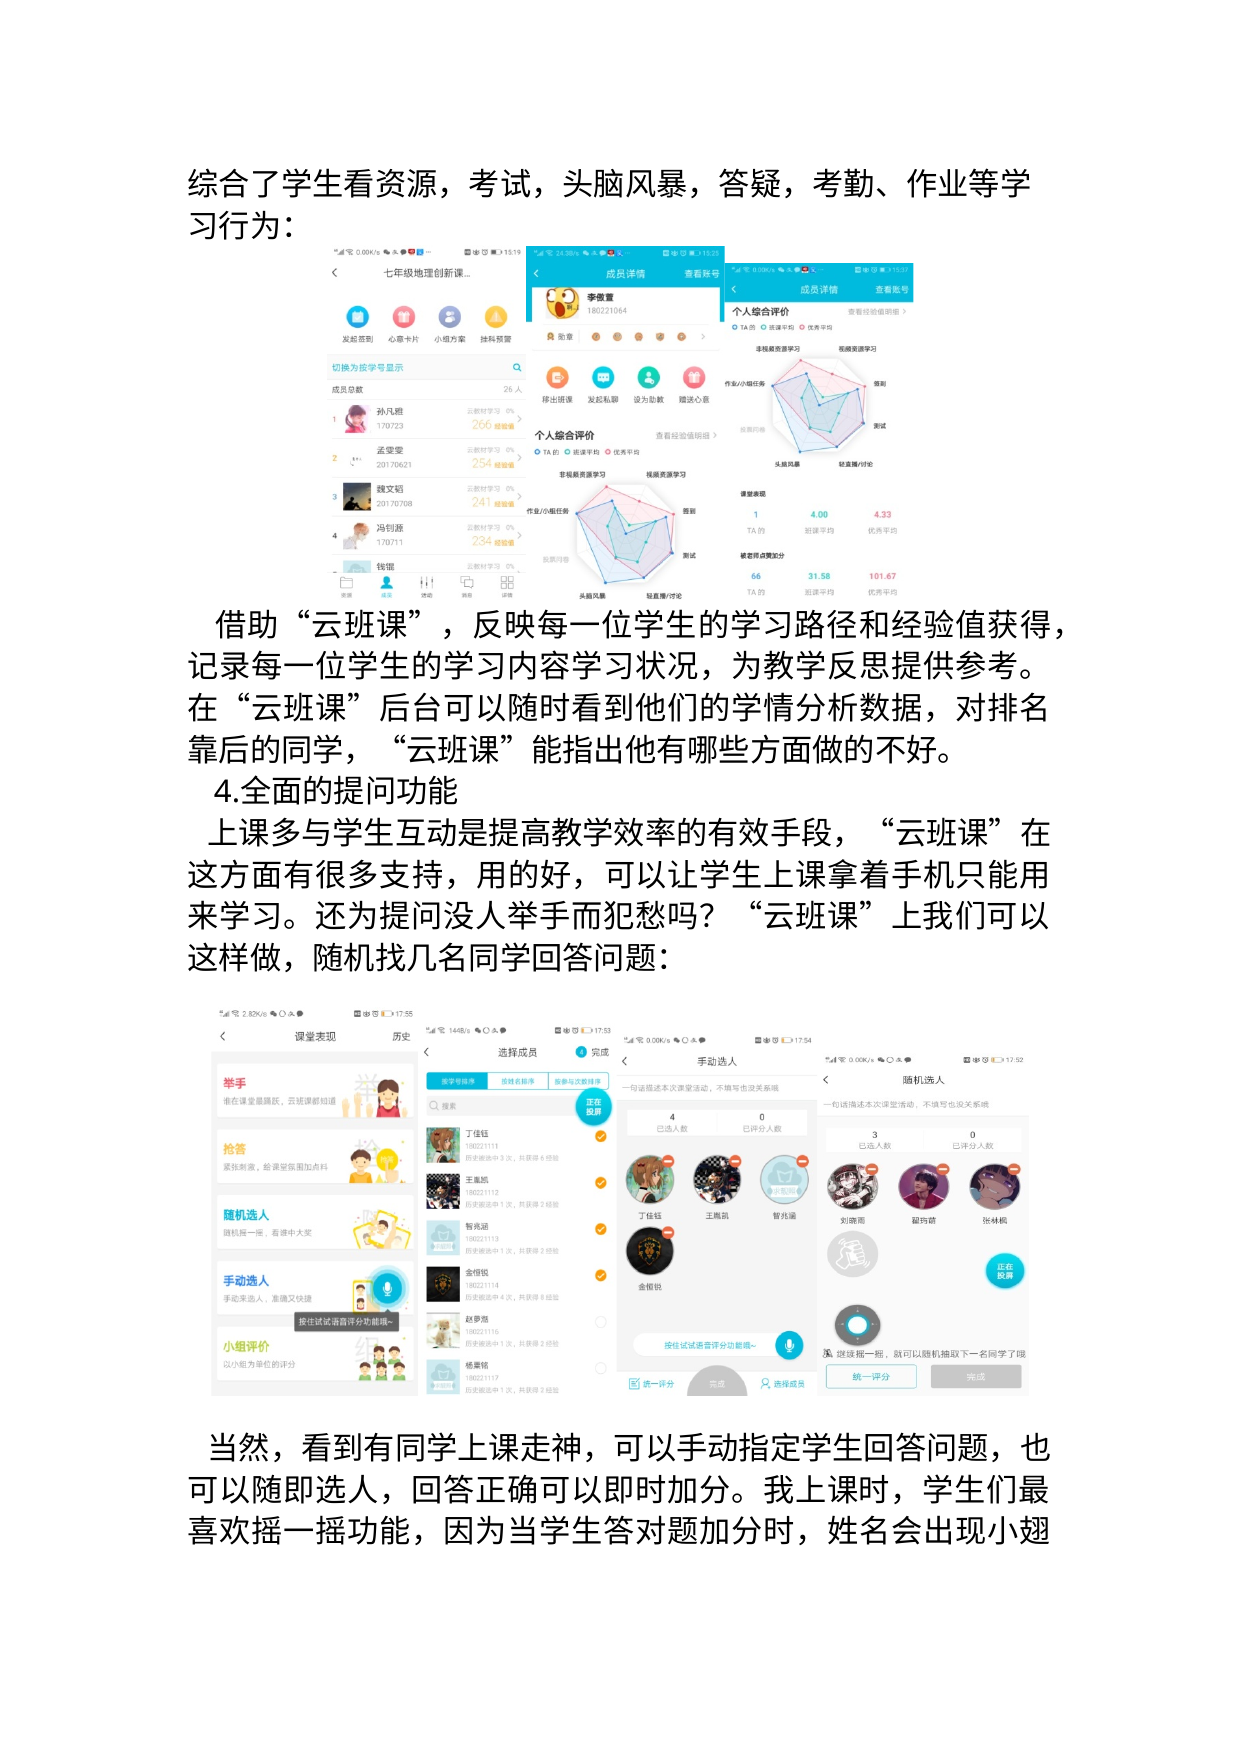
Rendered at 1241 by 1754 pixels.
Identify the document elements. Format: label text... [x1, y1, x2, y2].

text 上课多与学生互动是提高教学效率的有效手段，“云班课”在这方面有很多支持，用的好，可以让学生上课拿着手机只能用来学习。还为提问没人举手而犯愁吗？“云班课”上我们可以这样做，随机找几名同学回答问题： [187, 811, 1053, 978]
picture [211, 1007, 1029, 1396]
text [187, 1426, 1053, 1551]
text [187, 162, 1053, 245]
text 借助“云班课”，反映每一位学生的学习路径和经验值获得，记录每一位学生的学习内容学习状况，为教学反思提供参考。在“云班课”后台可以随时看到他们的学情分析数据，对排名靠后的同学，“云班课”能指出他有哪些方面做的不好。 [187, 603, 1053, 769]
text 4.全面的提问功能 [187, 769, 1053, 811]
picture [327, 245, 914, 600]
